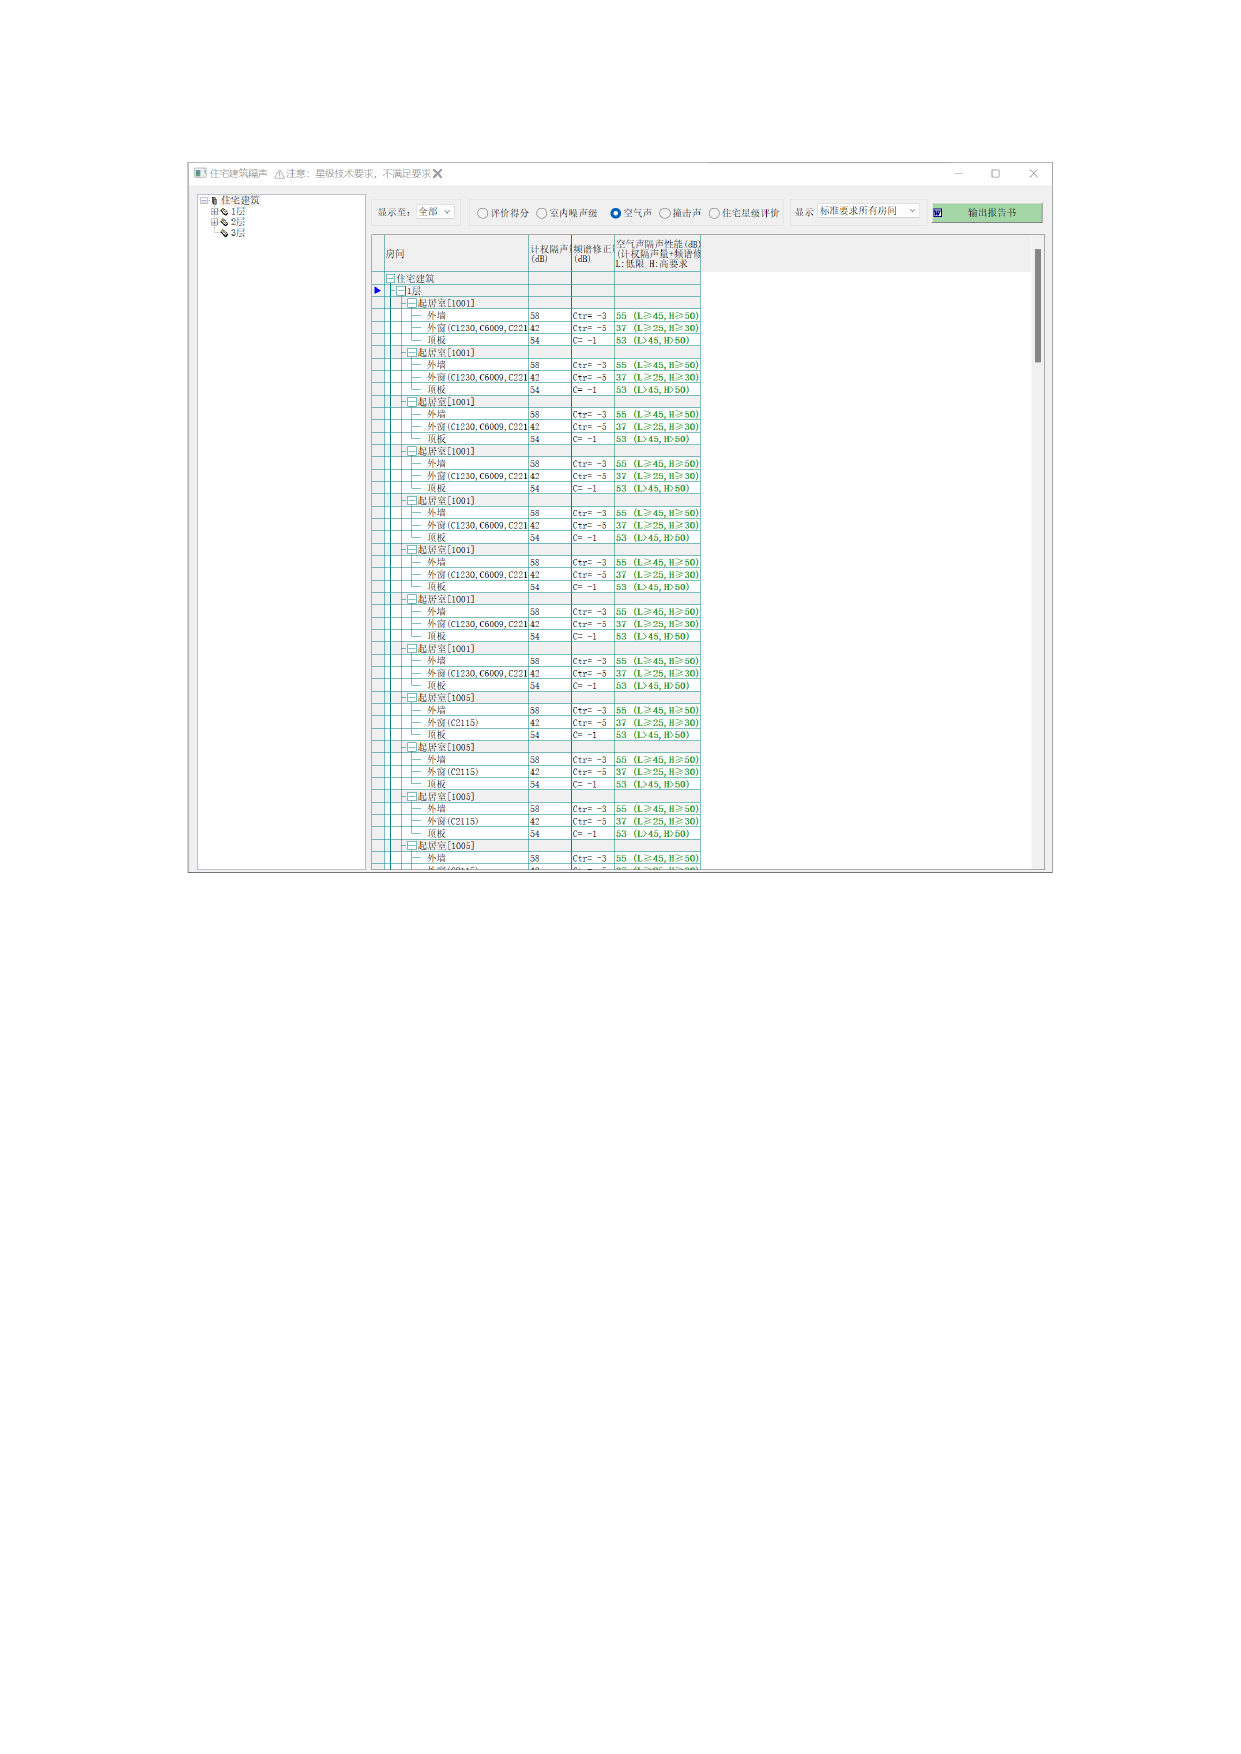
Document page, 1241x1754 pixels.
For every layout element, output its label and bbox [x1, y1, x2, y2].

picture [187, 162, 1053, 873]
